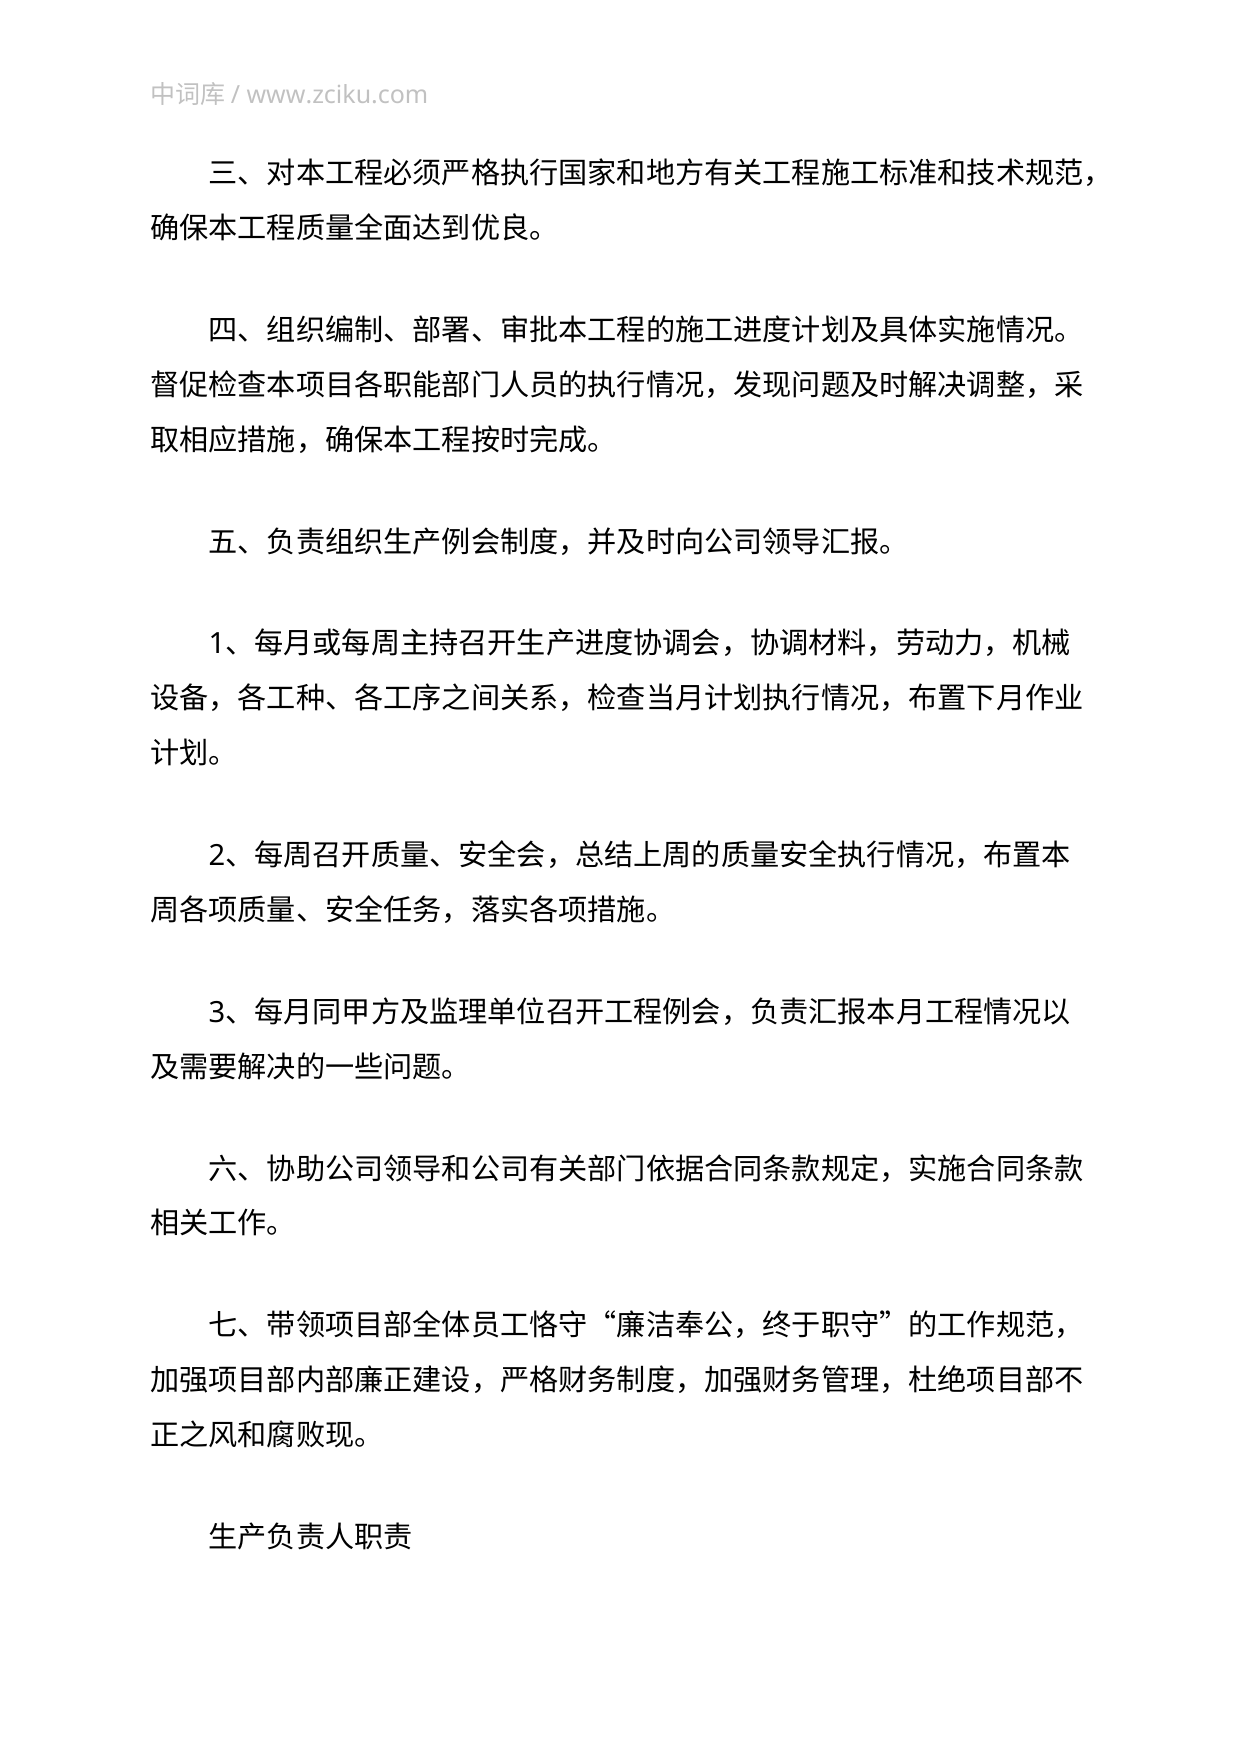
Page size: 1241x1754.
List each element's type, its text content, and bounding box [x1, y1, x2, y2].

text 三、对本工程必须严格执行国家和地方有关工程施工标准和技术规范，确保本工程质量全面达到优良。 [150, 150, 1090, 247]
text 2、每周召开质量、安全会，总结上周的质量安全执行情况，布置本周各项质量、安全任务，落实各项措施。 [150, 832, 1090, 929]
text 1、每月或每周主持召开生产进度协调会，协调材料，劳动力，机械设备，各工种、各工序之间关系，检查当月计划执行情况，布置下月作业计划。 [150, 620, 1090, 772]
text 3、每月同甲方及监理单位召开工程例会，负责汇报本月工程情况以及需要解决的一些问题。 [150, 988, 1090, 1086]
text 五、负责组织生产例会制度，并及时向公司领导汇报。 [150, 518, 1090, 561]
text 生产负责人职责 [150, 1513, 1090, 1556]
text 六、协助公司领导和公司有关部门依据合同条款规定，实施合同条款相关工作。 [150, 1145, 1090, 1242]
text 七、带领项目部全体员工恪守“廉洁奉公，终于职守”的工作规范，加强项目部内部廉正建设，严格财务制度，加强财务管理，杜绝项目部不正之风和腐败现。 [150, 1302, 1090, 1454]
text 四、组织编制、部署、审批本工程的施工进度计划及具体实施情况。督促检查本项目各职能部门人员的执行情况，发现问题及时解决调整，采取相应措施，确保本工程按时完成。 [150, 307, 1090, 459]
